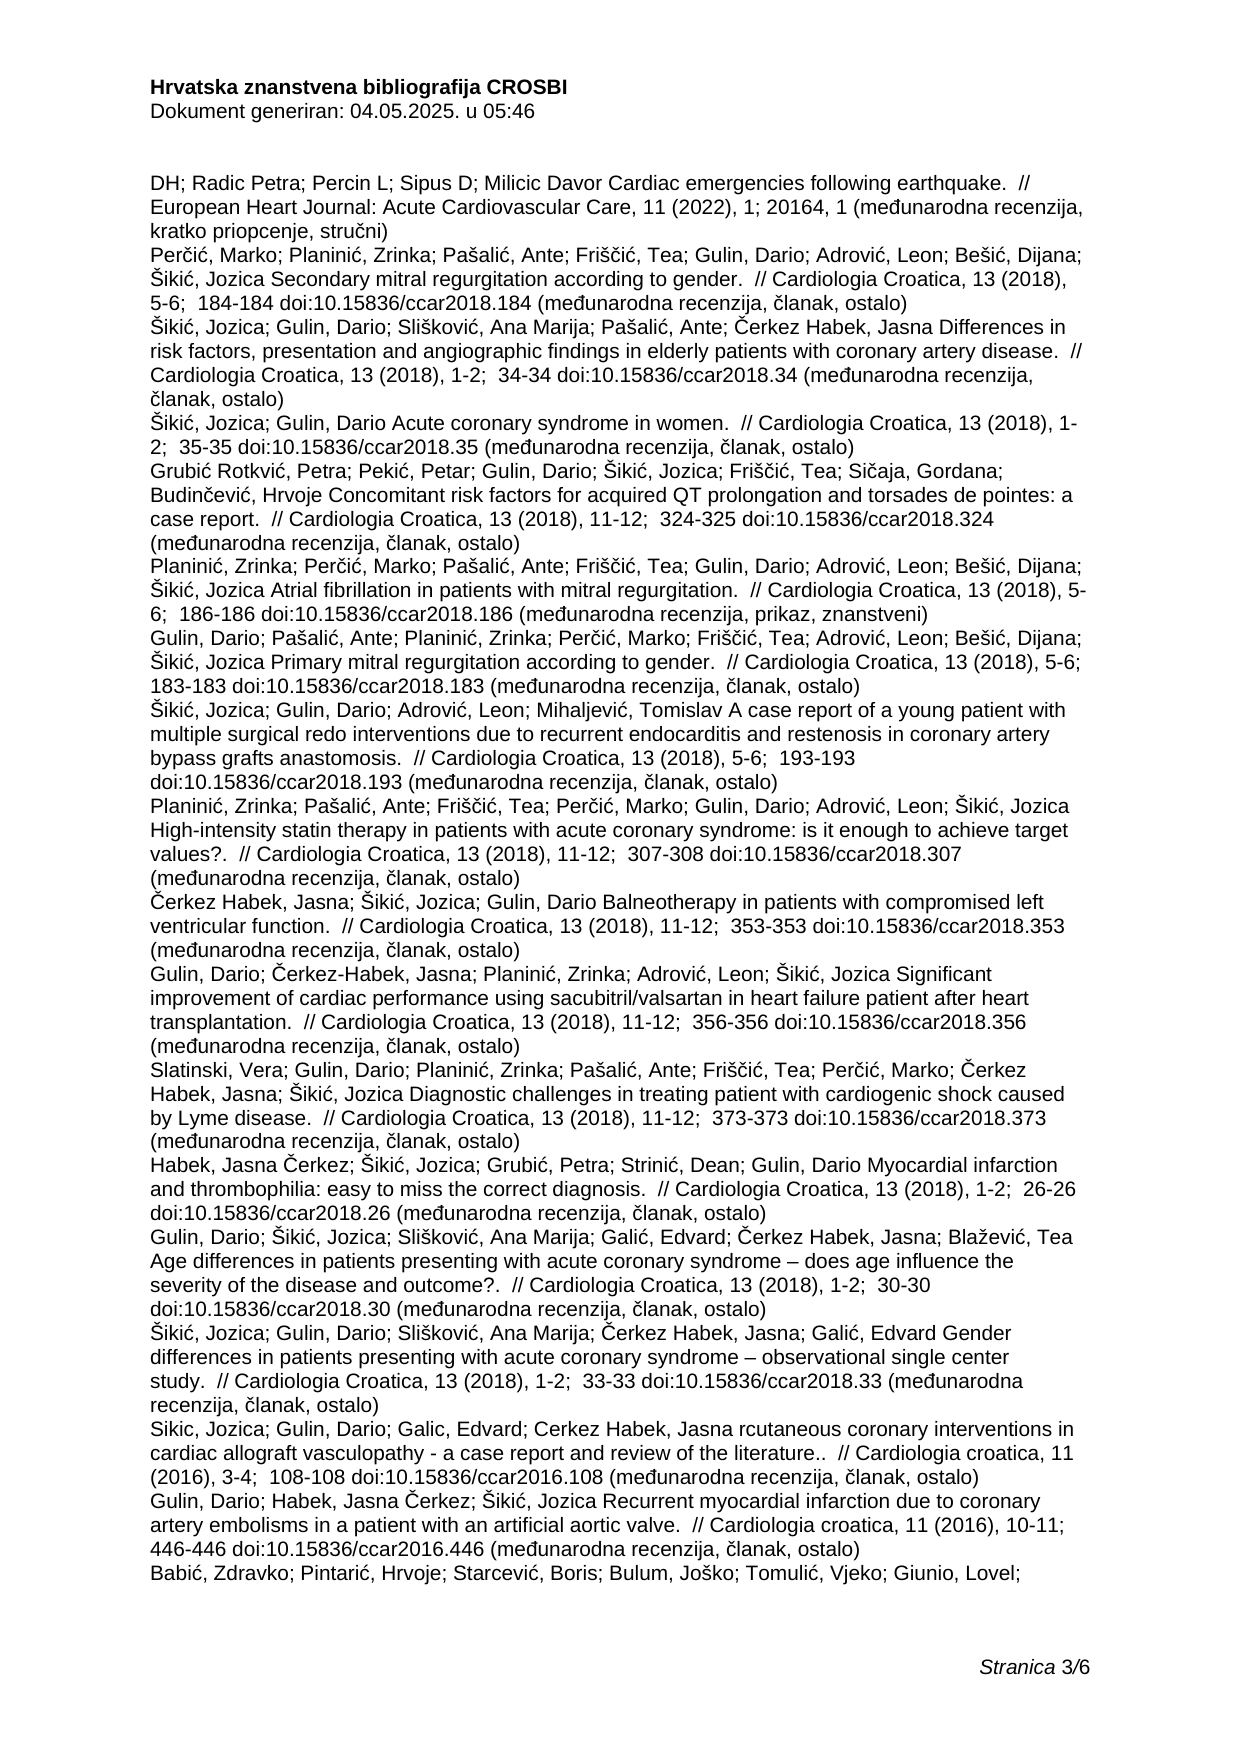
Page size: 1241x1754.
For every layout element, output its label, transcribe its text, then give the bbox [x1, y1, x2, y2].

text Planinić, Zrinka; Pašalić, Ante; Friščić, Tea; Perčić, Marko; Gulin, Dario; Adrović, Leon; Šikić, Jozica [150, 794, 1090, 890]
text Čerkez Habek, Jasna; Šikić, Jozica; Gulin, Dario [150, 890, 1090, 962]
text Habek, Jasna Čerkez; Šikić, Jozica; Grubić, Petra; Strinić, Dean; Gulin, Dario [150, 1153, 1090, 1225]
text Šikić, Jozica; Gulin, Dario; Slišković, Ana Marija; Pašalić, Ante; Čerkez Habek, Jasna [150, 315, 1090, 411]
text Gulin, Dario; Pašalić, Ante; Planinić, Zrinka; Perčić, Marko; Friščić, Tea; Adrović, Leon; Bešić, Dijana; Šikić, Jozica [150, 626, 1090, 698]
text Sikic, Jozica; Gulin, Dario; Galic, Edvard; Cerkez Habek, Jasna [150, 1417, 1090, 1489]
text Gulin, Dario; Habek, Jasna Čerkez; Šikić, Jozica [150, 1489, 1090, 1561]
text Perčić, Marko; Planinić, Zrinka; Pašalić, Ante; Friščić, Tea; Gulin, Dario; Adrović, Leon; Bešić, Dijana; Šikić, Jozica [150, 243, 1090, 315]
text Planinić, Zrinka; Perčić, Marko; Pašalić, Ante; Friščić, Tea; Gulin, Dario; Adrović, Leon; Bešić, Dijana; Šikić, Jozica [150, 554, 1090, 626]
text Gulin, Dario; Čerkez-Habek, Jasna; Planinić, Zrinka; Adrović, Leon; Šikić, Jozica [150, 962, 1090, 1057]
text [150, 1561, 1090, 1584]
text Šikić, Jozica; Gulin, Dario; Adrović, Leon; Mihaljević, Tomislav [150, 698, 1090, 794]
text Šikić, Jozica; Gulin, Dario; Slišković, Ana Marija; Čerkez Habek, Jasna; Galić, Edvard [150, 1321, 1090, 1417]
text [150, 171, 1090, 243]
text Grubić Rotkvić, Petra; Pekić, Petar; Gulin, Dario; Šikić, Jozica; Friščić, Tea; Sičaja, Gordana; Budinčević, Hrvoje [150, 458, 1090, 554]
text Gulin, Dario; Šikić, Jozica; Slišković, Ana Marija; Galić, Edvard; Čerkez Habek, Jasna; Blažević, Tea [150, 1225, 1090, 1321]
text Slatinski, Vera; Gulin, Dario; Planinić, Zrinka; Pašalić, Ante; Friščić, Tea; Perčić, Marko; Čerkez Habek, Jasna; Šikić, Jozica [150, 1057, 1090, 1153]
text Šikić, Jozica; Gulin, Dario [150, 411, 1090, 458]
